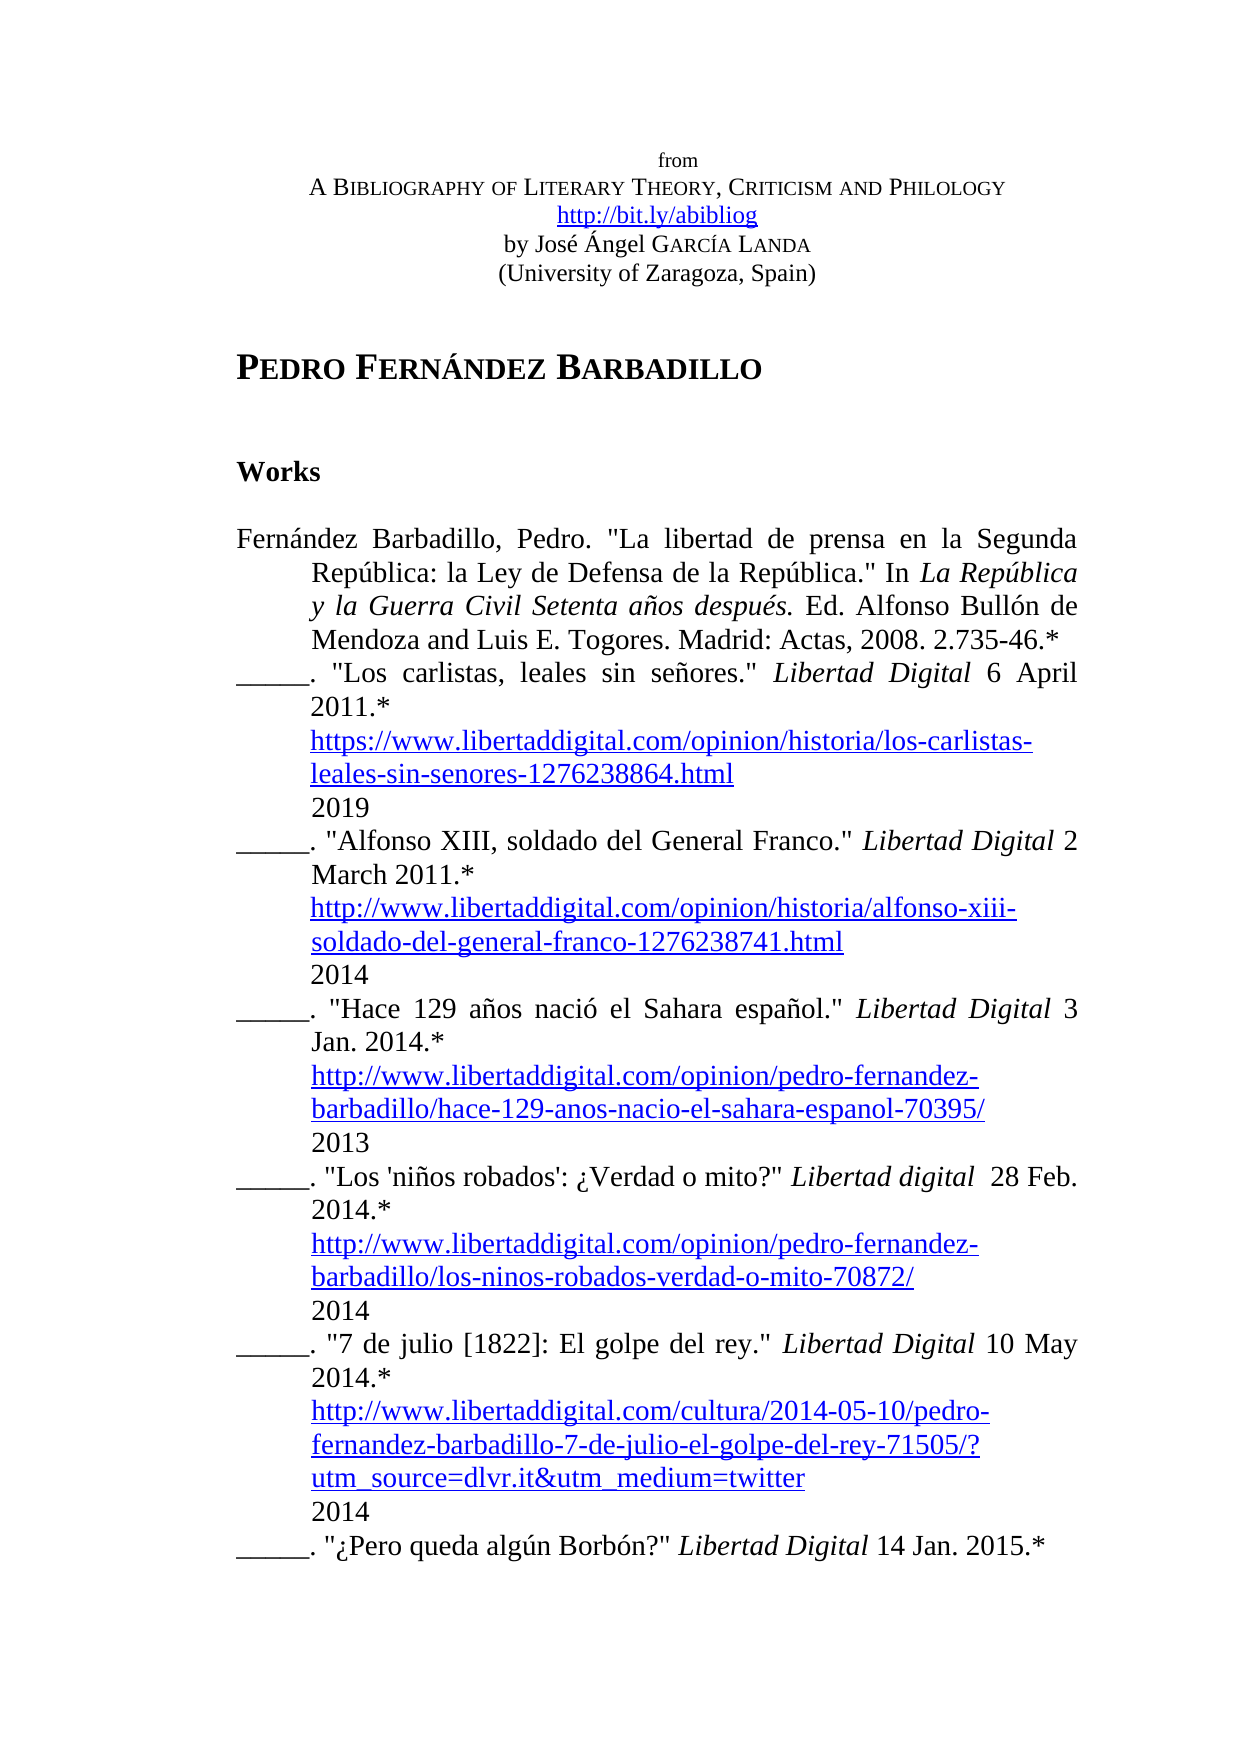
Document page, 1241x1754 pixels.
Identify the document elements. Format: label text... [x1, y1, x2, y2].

text 2013 [236, 1125, 1078, 1159]
text 2014 [310, 957, 1078, 991]
text Pedro Fernández Barbadillo [236, 344, 1078, 387]
text _____. "Alfonso XIII, soldado del General Franco." Libertad Digital 2 March 2011.* [236, 823, 1078, 890]
text Fernández Barbadillo, Pedro. "La libertad de prensa en la Segunda República: la Ley de Defensa de la República." In La República y la Guerra Civil Setenta años después. Ed. Alfonso Bullón de Mendoza and Luis E. Togores. Madrid: Actas, 2008. 2.735-46.* [236, 521, 1078, 656]
text https://www.libertaddigital.com/opinion/historia/los-carlistas-leales-sin-senores-1276238864.html [236, 723, 1078, 790]
text http://www.libertaddigital.com/opinion/pedro-fernandez-barbadillo/hace-129-anos-nacio-el-sahara-espanol-70395/ [236, 1058, 1078, 1125]
text 2014 [236, 1494, 1078, 1528]
text http://bit.ly/abibliog [236, 200, 1078, 229]
text _____. "Los carlistas, leales sin señores." Libertad Digital 6 April 2011.* [236, 656, 1078, 723]
text 2019 [236, 790, 1078, 823]
text 2014 [236, 1293, 1078, 1326]
text _____. "7 de julio [1822]: El golpe del rey." Libertad Digital 10 May 2014.* [236, 1326, 1078, 1393]
text http://www.libertaddigital.com/cultura/2014-05-10/pedro-fernandez-barbadillo-7-de-julio-el-golpe-del-rey-71505/?utm_source=dlvr.it&utm_medium=twitter [236, 1393, 1078, 1494]
text _____. "¿Pero queda algún Borbón?" Libertad Digital 14 Jan. 2015.* [236, 1528, 1078, 1561]
text from [236, 148, 1078, 172]
text (University of Zaragoza, Spain) [236, 258, 1078, 287]
text by José Ángel García Landa [236, 229, 1078, 258]
text Works [236, 454, 1078, 488]
text A Bibliography of Literary Theory, Criticism and Philology [236, 172, 1078, 200]
text http://www.libertaddigital.com/opinion/pedro-fernandez-barbadillo/los-ninos-robados-verdad-o-mito-70872/ [236, 1226, 1078, 1293]
text http://www.libertaddigital.com/opinion/historia/alfonso-xiii-soldado-del-general-franco-1276238741.html [310, 890, 1078, 957]
text _____. "Los 'niños robados': ¿Verdad o mito?" Libertad digital 28 Feb. 2014.* [236, 1159, 1078, 1226]
text _____. "Hace 129 años nació el Sahara español." Libertad Digital 3 Jan. 2014.* [236, 991, 1078, 1058]
